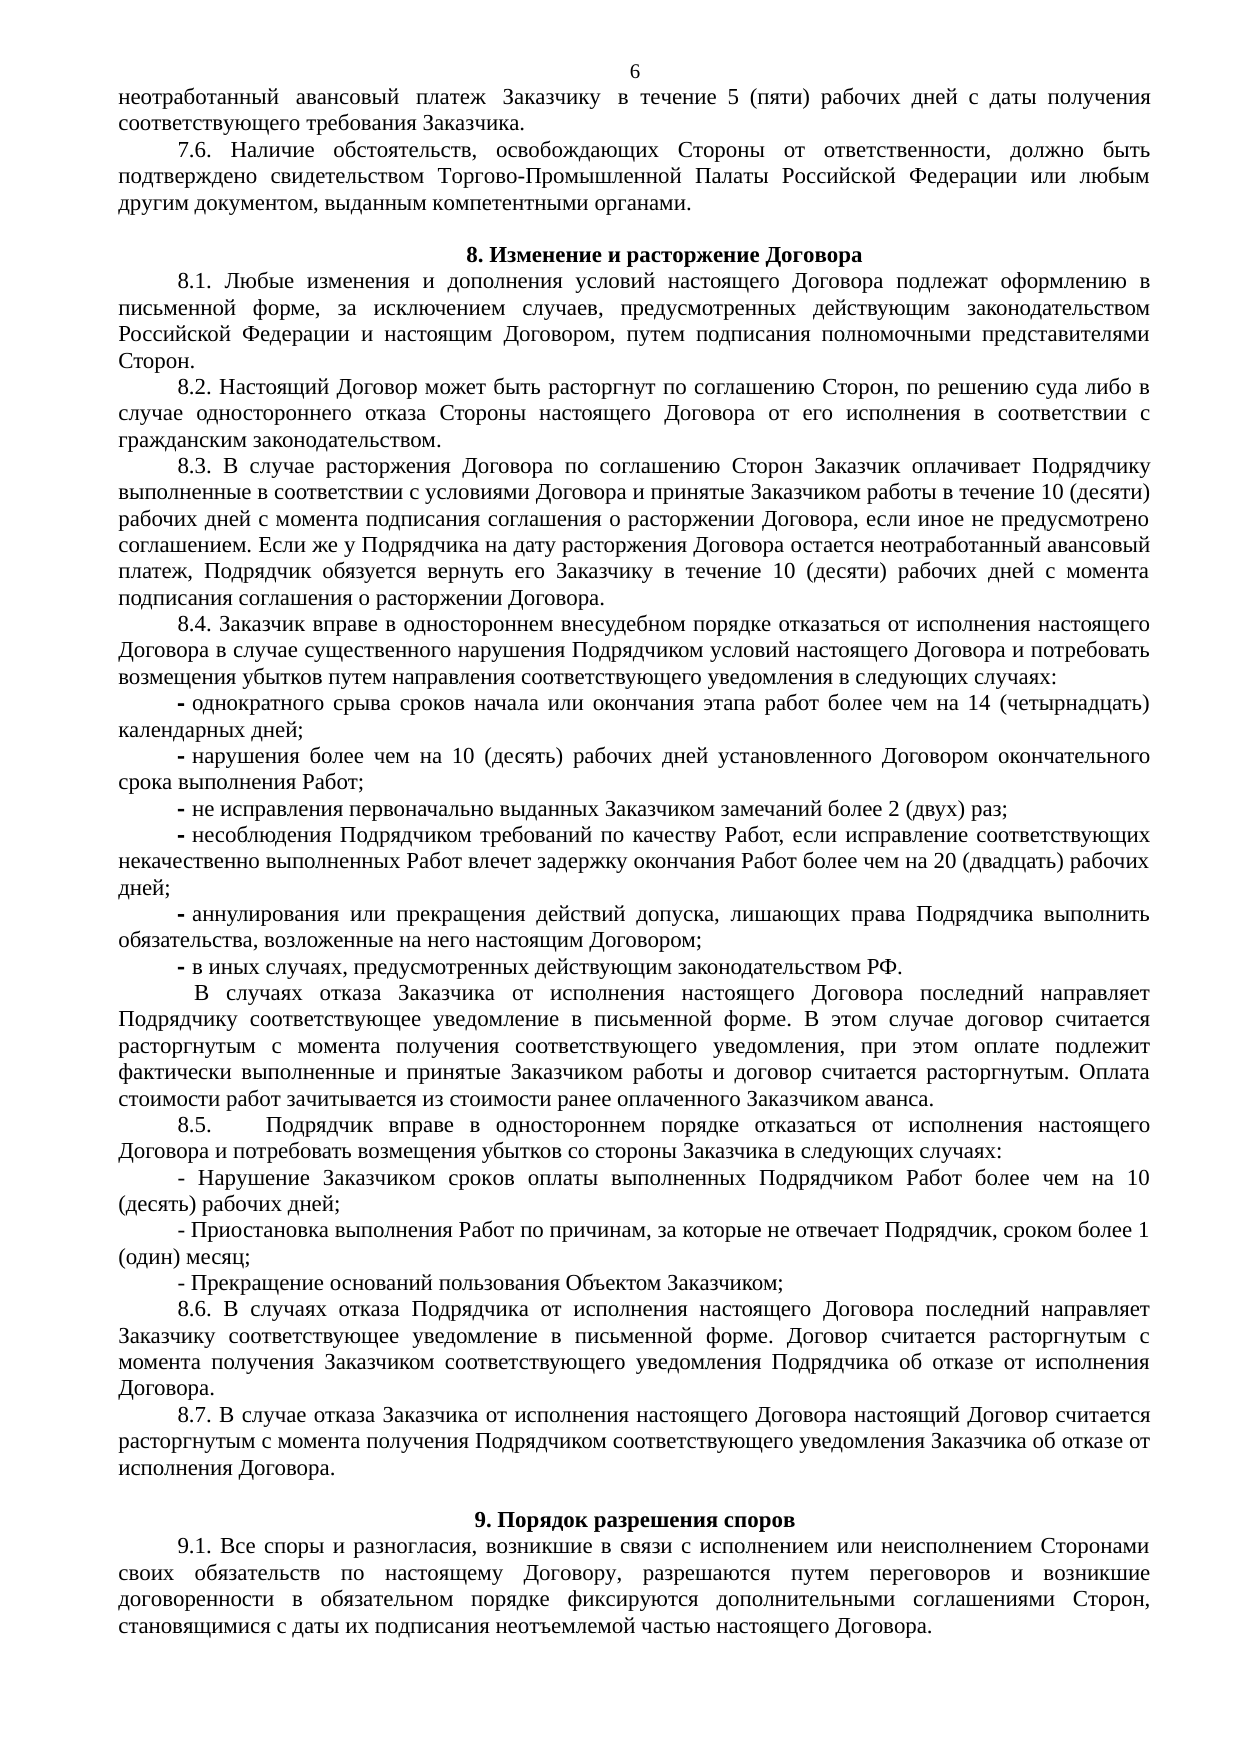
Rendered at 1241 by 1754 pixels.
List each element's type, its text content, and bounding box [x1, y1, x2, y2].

list однократного срыва сроков начала или окончания этапа работ более чем на 14 (четырнадцать) календарных дней; [118, 689, 1152, 742]
text - Нарушение Заказчиком сроков оплаты выполненных Подрядчиком Работ более чем на 10 (десять) рабочих дней; [118, 1164, 1152, 1216]
list несоблюдения Подрядчиком требований по качеству Работ, если исправление соответствующих некачественно выполненных Работ влечет задержку окончания Работ более чем на 20 (двадцать) рабочих дней; [118, 821, 1152, 900]
text 8.6. В случаях отказа Подрядчика от исполнения настоящего Договора последний направляет Заказчику соответствующее уведомление в письменной форме. Договор считается расторгнутым с момента получения Заказчиком соответствующего уведомления Подрядчика об отказе от исполнения Договора. [118, 1295, 1152, 1401]
text - Приостановка выполнения Работ по причинам, за которые не отвечает Подрядчик, сроком более 1 (один) месяц; [118, 1216, 1152, 1269]
text 8.3. В случае расторжения Договора по соглашению Сторон Заказчик оплачивает Подрядчику выполненные в соответствии с условиями Договора и принятые Заказчиком работы в течение 10 (десяти) рабочих дней с момента подписания соглашения о расторжении Договора, если иное не предусмотрено соглашением. Если же у Подрядчика на дату расторжения Договора остается неотработанный авансовый платеж, Подрядчик обязуется вернуть его Заказчику в течение 10 (десяти) рабочих дней с момента подписания соглашения о расторжении Договора. [118, 452, 1152, 610]
list 8. Изменение и расторжение Договора [118, 241, 1152, 268]
text 9. Порядок разрешения споров [118, 1506, 1152, 1533]
text - Прекращение оснований пользования Объектом Заказчиком; [118, 1269, 1152, 1295]
list Подрядчик вправе в одностороннем порядке отказаться от исполнения настоящего Договора и потребовать возмещения убытков со стороны Заказчика в следующих случаях: [118, 1111, 1152, 1164]
list не исправления первоначально выданных Заказчиком замечаний более 2 (двух) раз; [118, 795, 1152, 821]
list аннулирования или прекращения действий допуска, лишающих права Подрядчика выполнить обязательства, возложенные на него настоящим Договором; [118, 900, 1152, 953]
list в иных случаях, предусмотренных действующим законодательством РФ. [118, 953, 1152, 979]
text В случаях отказа Заказчика от исполнения настоящего Договора последний направляет Подрядчику соответствующее уведомление в письменной форме. В этом случае договор считается расторгнутым с момента получения соответствующего уведомления, при этом оплате подлежит фактически выполненные и принятые Заказчиком работы и договор считается расторгнутым. Оплата стоимости работ зачитывается из стоимости ранее оплаченного Заказчиком аванса. [118, 979, 1152, 1111]
text 8.2. Настоящий Договор может быть расторгнут по соглашению Сторон, по решению суда либо в случае одностороннего отказа Стороны настоящего Договора от его исполнения в соответствии с гражданским законодательством. [118, 373, 1152, 452]
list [118, 83, 1152, 136]
text 8.7. В случае отказа Заказчика от исполнения настоящего Договора настоящий Договор считается расторгнутым с момента получения Подрядчиком соответствующего уведомления Заказчика об отказе от исполнения Договора. [118, 1401, 1152, 1480]
text 8.4. Заказчик вправе в одностороннем внесудебном порядке отказаться от исполнения настоящего Договора в случае существенного нарушения Подрядчиком условий настоящего Договора и потребовать возмещения убытков путем направления соответствующего уведомления в следующих случаях: [118, 610, 1152, 689]
list нарушения более чем на 10 (десять) рабочих дней установленного Договором окончательного срока выполнения Работ; [118, 742, 1152, 795]
text 8.1. Любые изменения и дополнения условий настоящего Договора подлежат оформлению в письменной форме, за исключением случаев, предусмотренных действующим законодательством Российской Федерации и настоящим Договором, путем подписания полномочными представителями Сторон. [118, 268, 1152, 373]
text 9.1. Все споры и разногласия, возникшие в связи с исполнением или неисполнением Сторонами своих обязательств по настоящему Договору, разрешаются путем переговоров и возникшие договоренности в обязательном порядке фиксируются дополнительными соглашениями Сторон, становящимися с даты их подписания неотъемлемой частью настоящего Договора. [118, 1533, 1152, 1638]
list 7.6. Наличие обстоятельств, освобождающих Стороны от ответственности, должно быть подтверждено свидетельством Торгово-Промышленной Палаты Российской Федерации или любым другим документом, выданным компетентными органами. [118, 136, 1152, 215]
